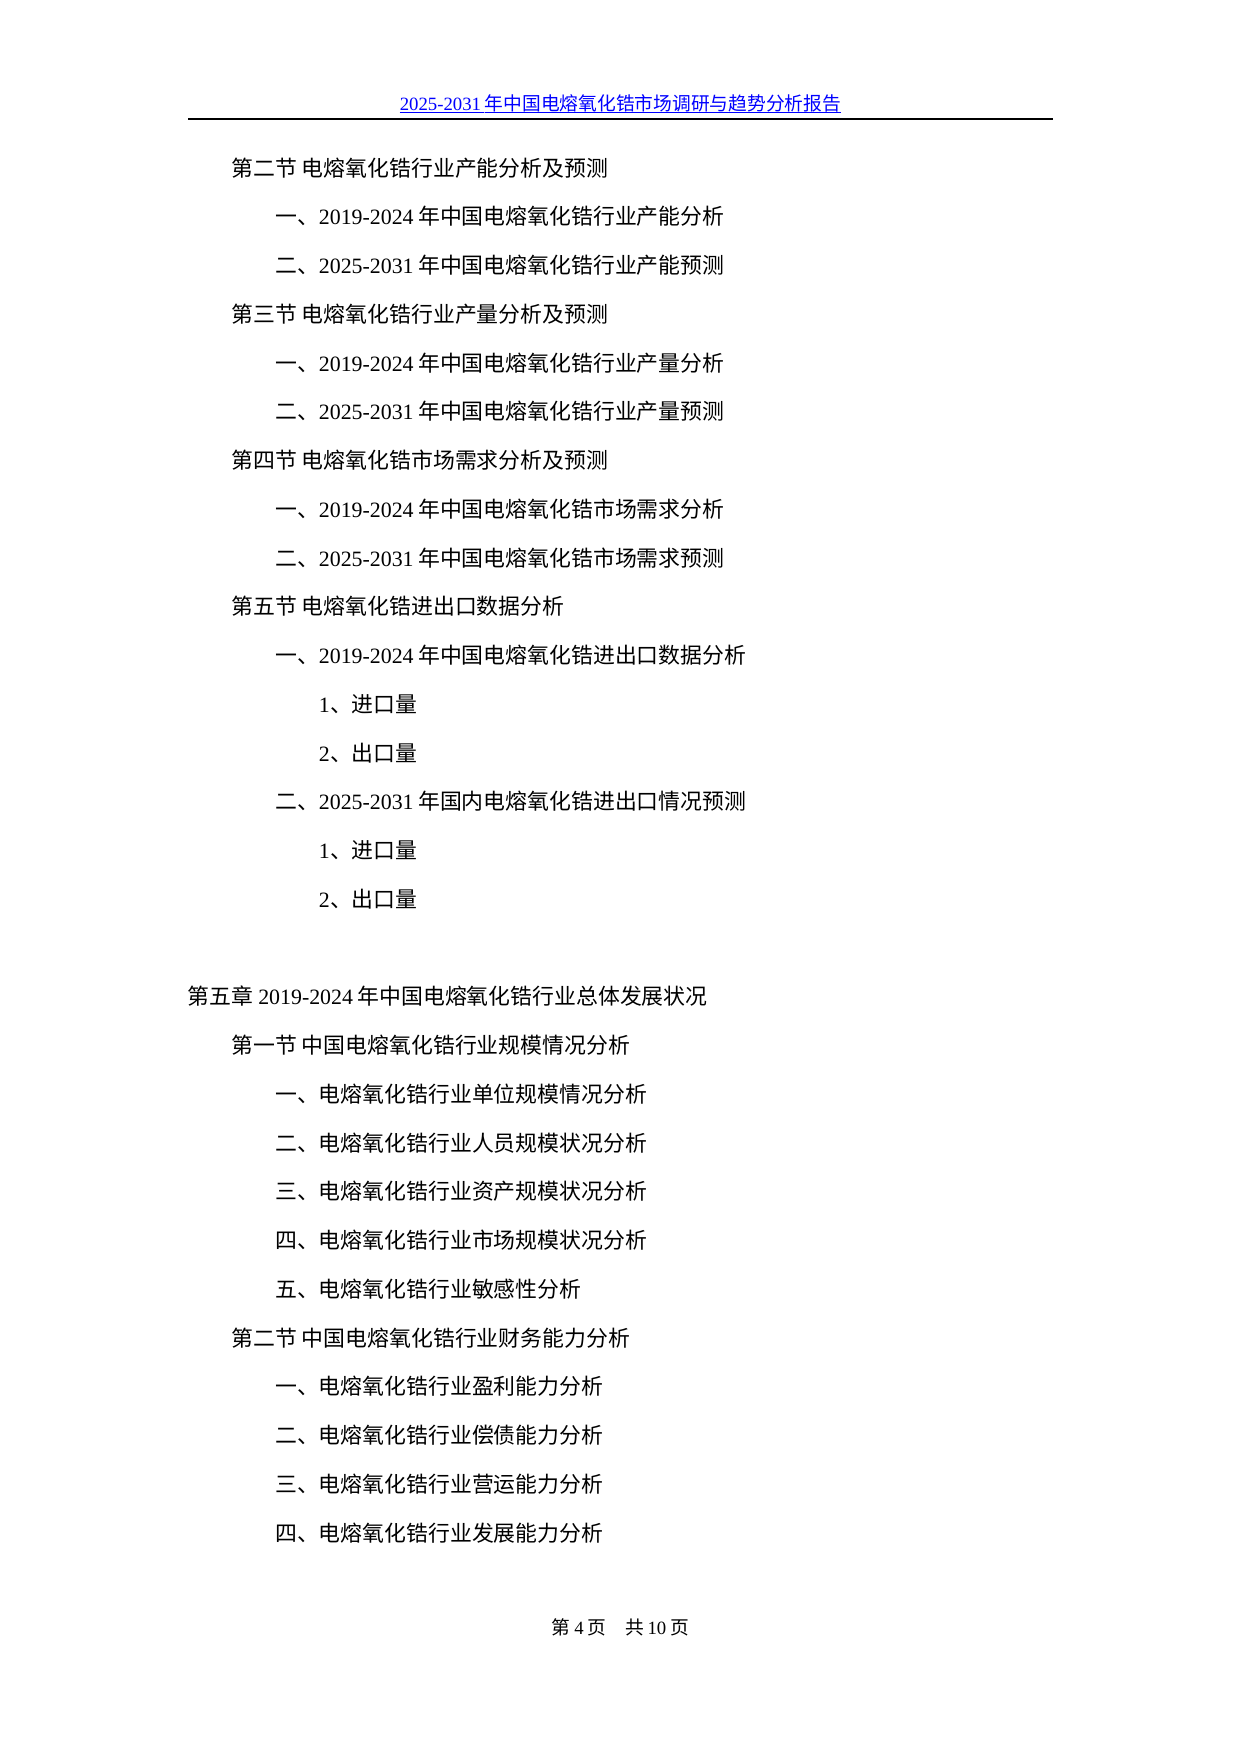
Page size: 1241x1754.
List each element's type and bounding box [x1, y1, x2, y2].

text [187, 150, 1053, 1548]
